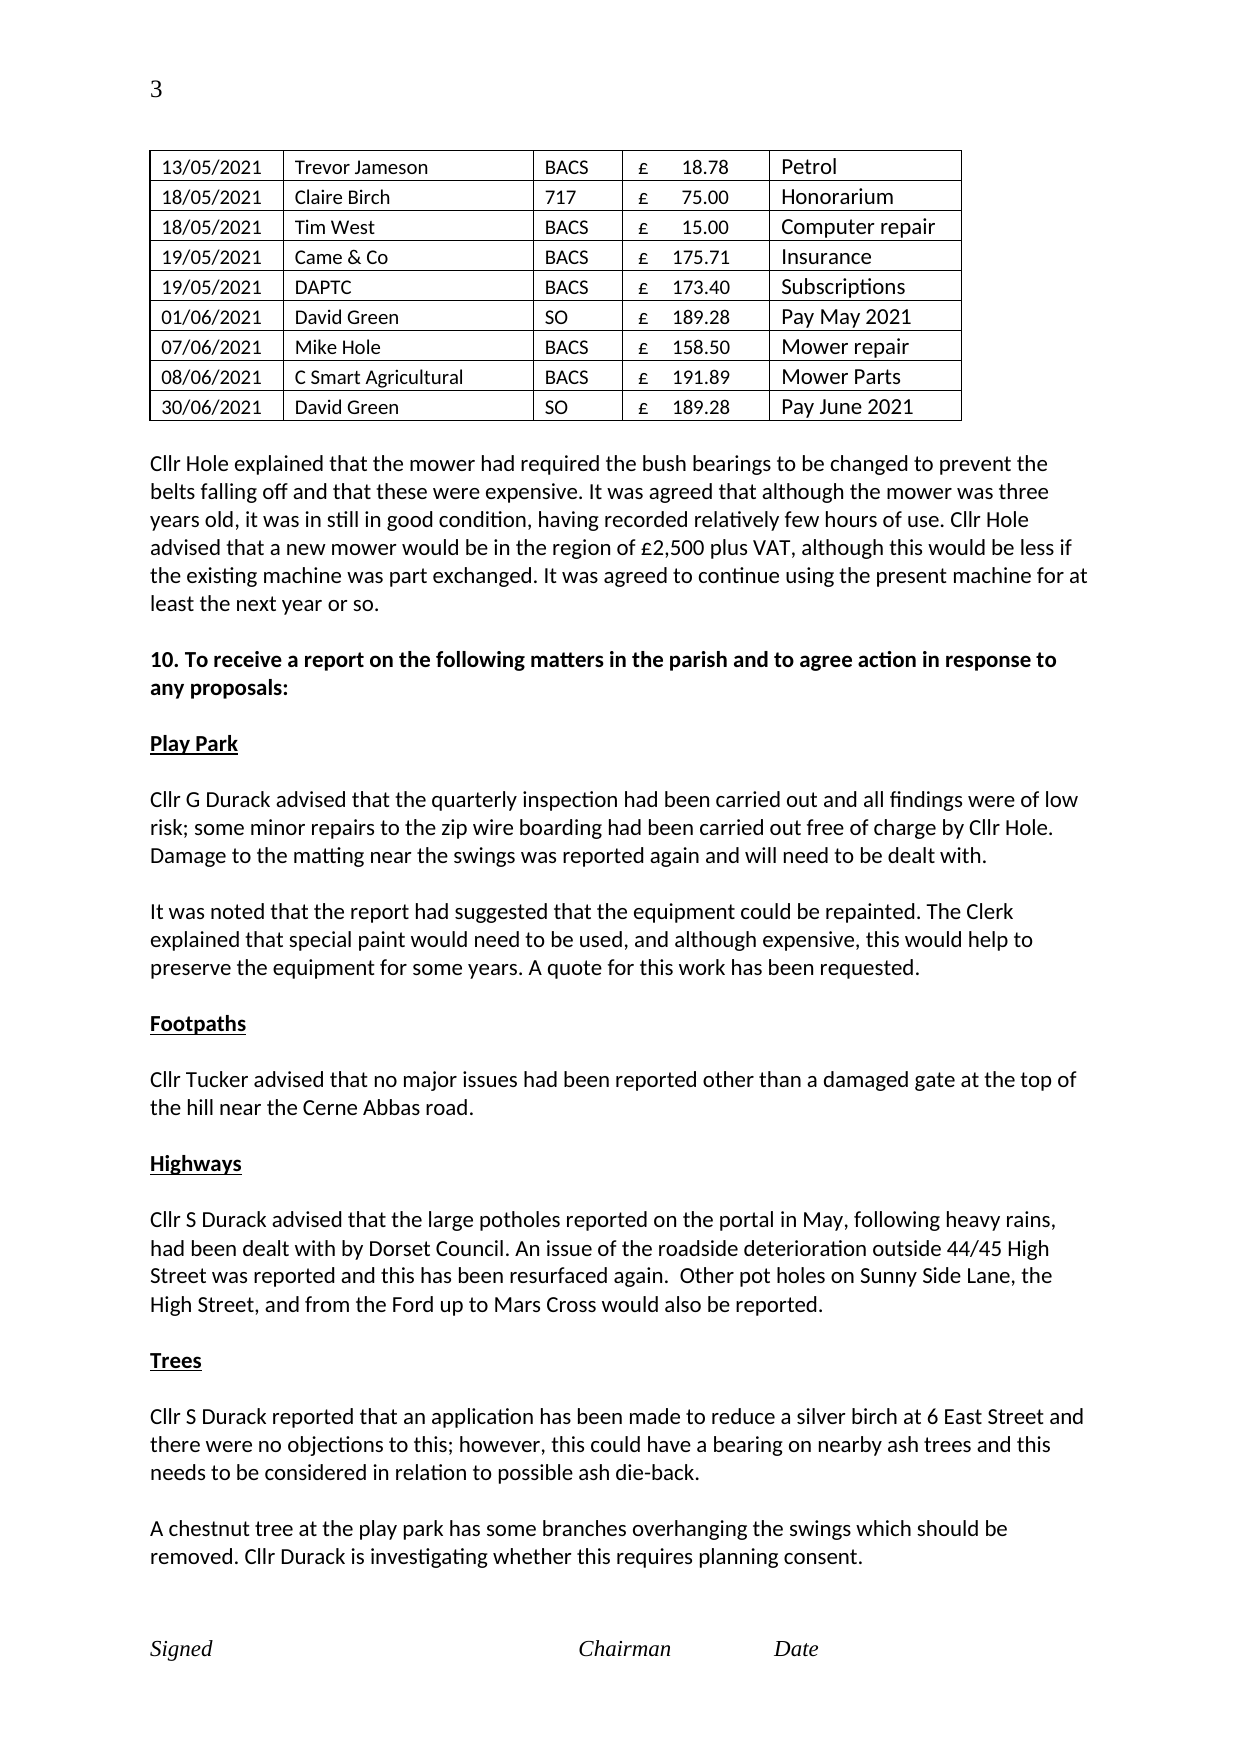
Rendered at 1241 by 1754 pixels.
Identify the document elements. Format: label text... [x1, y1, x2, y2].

text Trees [150, 1346, 1090, 1374]
table_cell £ 189.28 [623, 301, 769, 330]
table_cell £ 15.00 [623, 211, 769, 240]
text Cllr Hole explained that the mower had required the bush bearings to be changed to prevent the belts falling off and that these were expensive. It was agreed that although the mower was three years old, it was in still in good condition, having recorded relatively few hours of use. Cllr Hole advised that a new mower would be in the region of £2,500 plus VAT, although this would be less if the existing machine was part exchanged. It was agreed to continue using the present machine for at least the next year or so. [150, 449, 1090, 617]
table_cell BACS [534, 331, 622, 360]
table_cell Trevor Jameson [284, 151, 533, 180]
table_cell BACS [534, 151, 622, 180]
text 10. To receive a report on the following matters in the parish and to agree action in response to any proposals: [150, 645, 1090, 701]
table_cell 19/05/2021 [151, 241, 283, 270]
table_cell 18/05/2021 [151, 181, 283, 210]
table_cell BACS [534, 271, 622, 300]
table_cell £ 158.50 [623, 331, 769, 360]
table_cell 19/05/2021 [151, 271, 283, 300]
table_cell Tim West [284, 211, 533, 240]
table_cell DAPTC [284, 271, 533, 300]
table_cell 30/06/2021 [151, 391, 283, 420]
table_cell David Green [284, 391, 533, 420]
text It was noted that the report had suggested that the equipment could be repainted. The Clerk explained that special paint would need to be used, and although expensive, this would help to preserve the equipment for some years. A quote for this work has been requested. [150, 897, 1090, 981]
table_cell BACS [534, 361, 622, 390]
table_cell £ 75.00 [623, 181, 769, 210]
table_cell Honorarium [770, 181, 961, 210]
table_cell 717 [534, 181, 622, 210]
table_cell £ 175.71 [623, 241, 769, 270]
table_cell SO [534, 301, 622, 330]
table_cell Mike Hole [284, 331, 533, 360]
table_cell 13/05/2021 [151, 151, 283, 180]
table_cell 08/06/2021 [151, 361, 283, 390]
table_cell £ 173.40 [623, 271, 769, 300]
text A chestnut tree at the play park has some branches overhanging the swings which should be removed. Cllr Durack is investigating whether this requires planning consent. [150, 1514, 1090, 1570]
text Cllr S Durack reported that an application has been made to reduce a silver birch at 6 East Street and there were no objections to this; however, this could have a bearing on nearby ash trees and this needs to be considered in relation to possible ash die-back. [150, 1402, 1090, 1486]
text Cllr S Durack advised that the large potholes reported on the portal in May, following heavy rains, had been dealt with by Dorset Council. An issue of the roadside deterioration outside 44/45 High Street was reported and this has been resurfaced again. Other pot holes on Sunny Side Lane, the High Street, and from the Ford up to Mars Cross would also be reported. [150, 1206, 1090, 1318]
table_cell SO [534, 391, 622, 420]
table_cell Claire Birch [284, 181, 533, 210]
table_cell Came & Co [284, 241, 533, 270]
table_cell David Green [284, 301, 533, 330]
table_cell £ 191.89 [623, 361, 769, 390]
text Play Park [150, 729, 1090, 757]
text Cllr Tucker advised that no major issues had been reported other than a damaged gate at the top of the hill near the Cerne Abbas road. [150, 1066, 1090, 1122]
table_cell Computer repair [770, 211, 961, 240]
table_cell Mower repair [770, 331, 961, 360]
text Cllr G Durack advised that the quarterly inspection had been carried out and all findings were of low risk; some minor repairs to the zip wire boarding had been carried out free of charge by Cllr Hole. Damage to the matting near the swings was reported again and will need to be dealt with. [150, 785, 1090, 869]
table_cell £ 18.78 [623, 151, 769, 180]
table_cell Pay May 2021 [770, 301, 961, 330]
table_cell Insurance [770, 241, 961, 270]
table_cell Petrol [770, 151, 961, 180]
table_cell 07/06/2021 [151, 331, 283, 360]
table_cell BACS [534, 241, 622, 270]
table_cell 18/05/2021 [151, 211, 283, 240]
table_cell BACS [534, 211, 622, 240]
table_cell Pay June 2021 [770, 391, 961, 420]
text Footpaths [150, 1009, 1090, 1037]
text Highways [150, 1149, 1090, 1178]
table_cell £ 189.28 [623, 391, 769, 420]
table_cell Mower Parts [770, 361, 961, 390]
table_cell C Smart Agricultural [284, 361, 533, 390]
table_cell 01/06/2021 [151, 301, 283, 330]
table_cell Subscriptions [770, 271, 961, 300]
